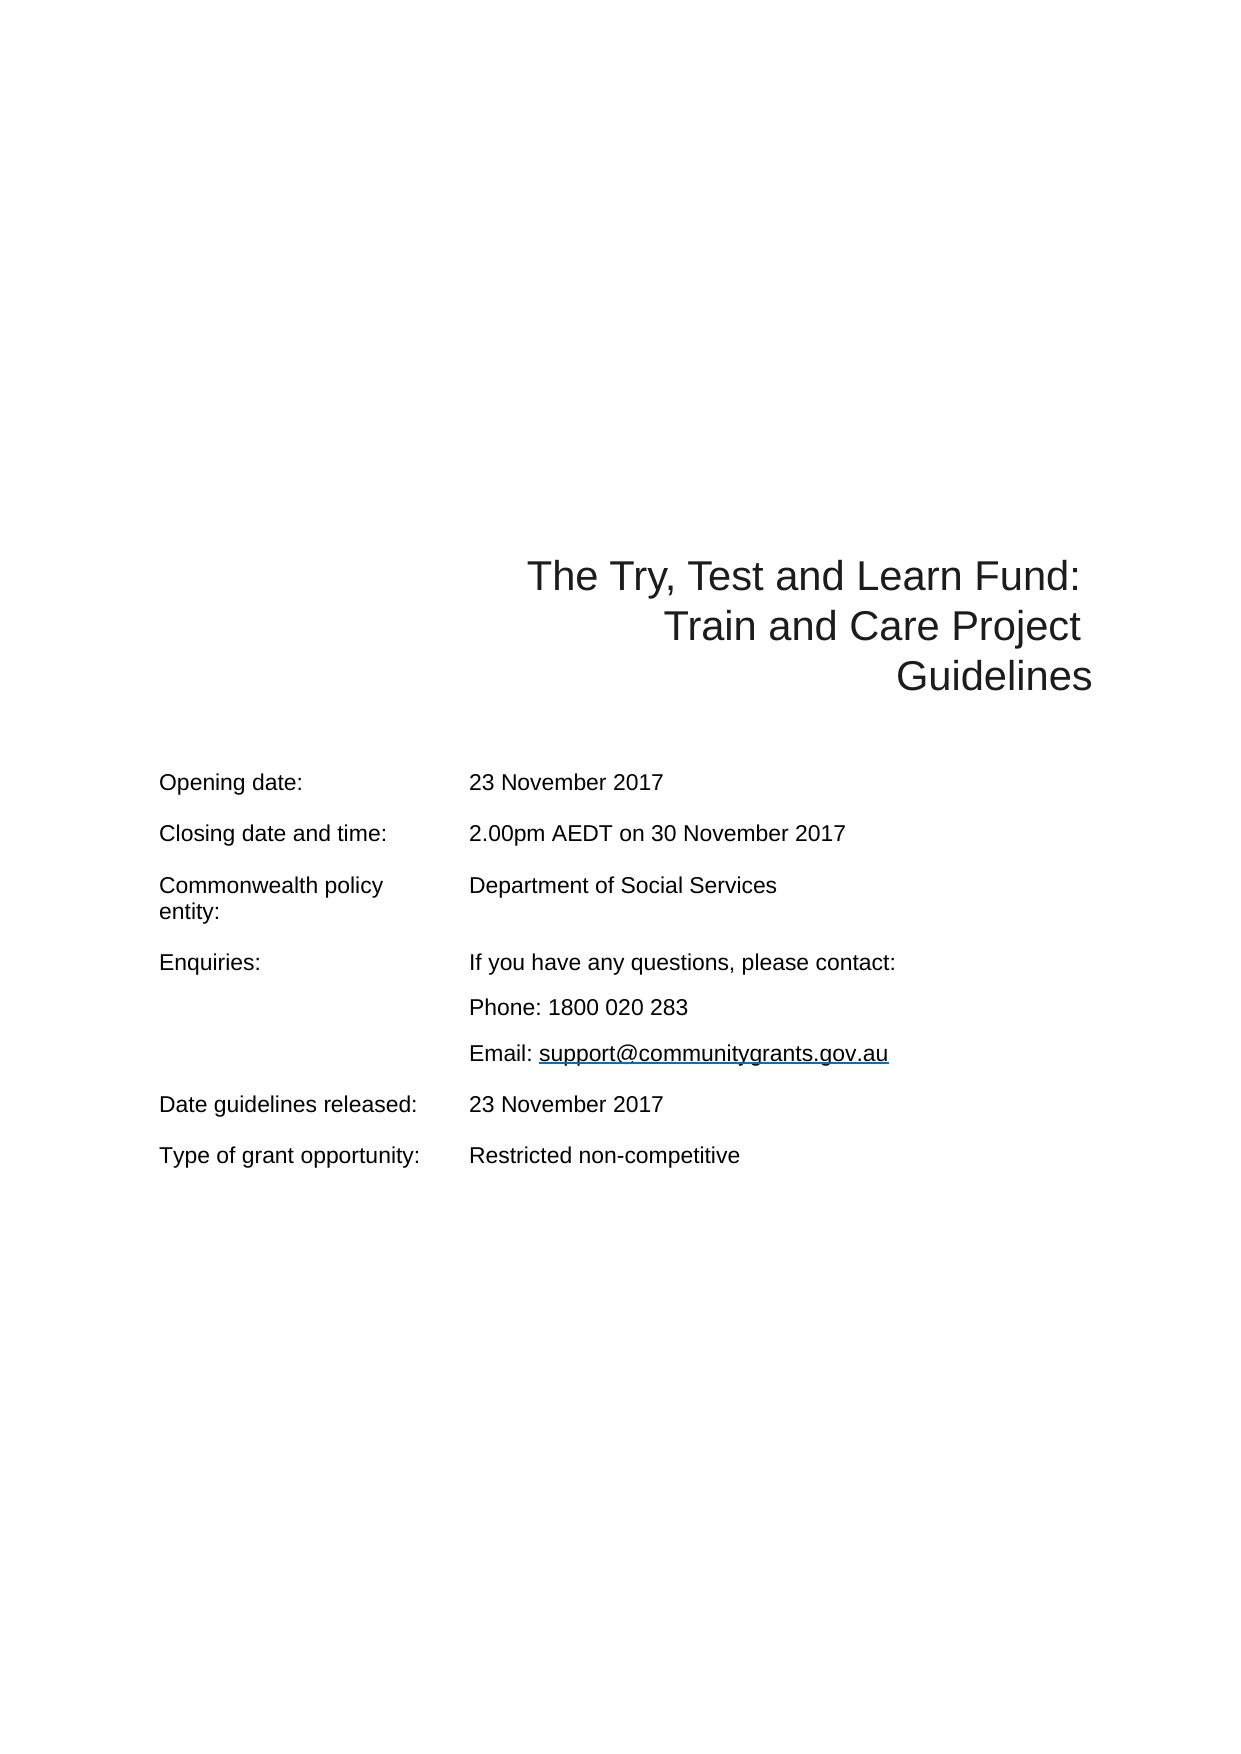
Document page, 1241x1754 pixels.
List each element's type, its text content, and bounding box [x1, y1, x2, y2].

table_cell Type of grant opportunity: [148, 1124, 458, 1179]
table_cell 2.00pm AEDT on 30 November 2017 [458, 801, 1125, 853]
table_cell Restricted non-competitive [458, 1124, 1125, 1179]
title The Try, Test and Learn Fund: Train and Care Project Guidelines [148, 549, 1092, 699]
table_cell If you have any questions, please contact: Phone: 1800 020 283 Email: support@communitygrants.gov.au [458, 931, 1125, 1072]
table_cell Commonwealth policy entity: [148, 853, 458, 931]
table_cell Closing date and time: [148, 801, 458, 853]
table_header 23 November 2017 [458, 750, 1125, 801]
table_cell Department of Social Services [458, 853, 1125, 931]
table_cell Date guidelines released: [148, 1072, 458, 1123]
table_cell Enquiries: [148, 931, 458, 1072]
table_cell 23 November 2017 [458, 1072, 1125, 1123]
table_header Opening date: [148, 750, 458, 801]
